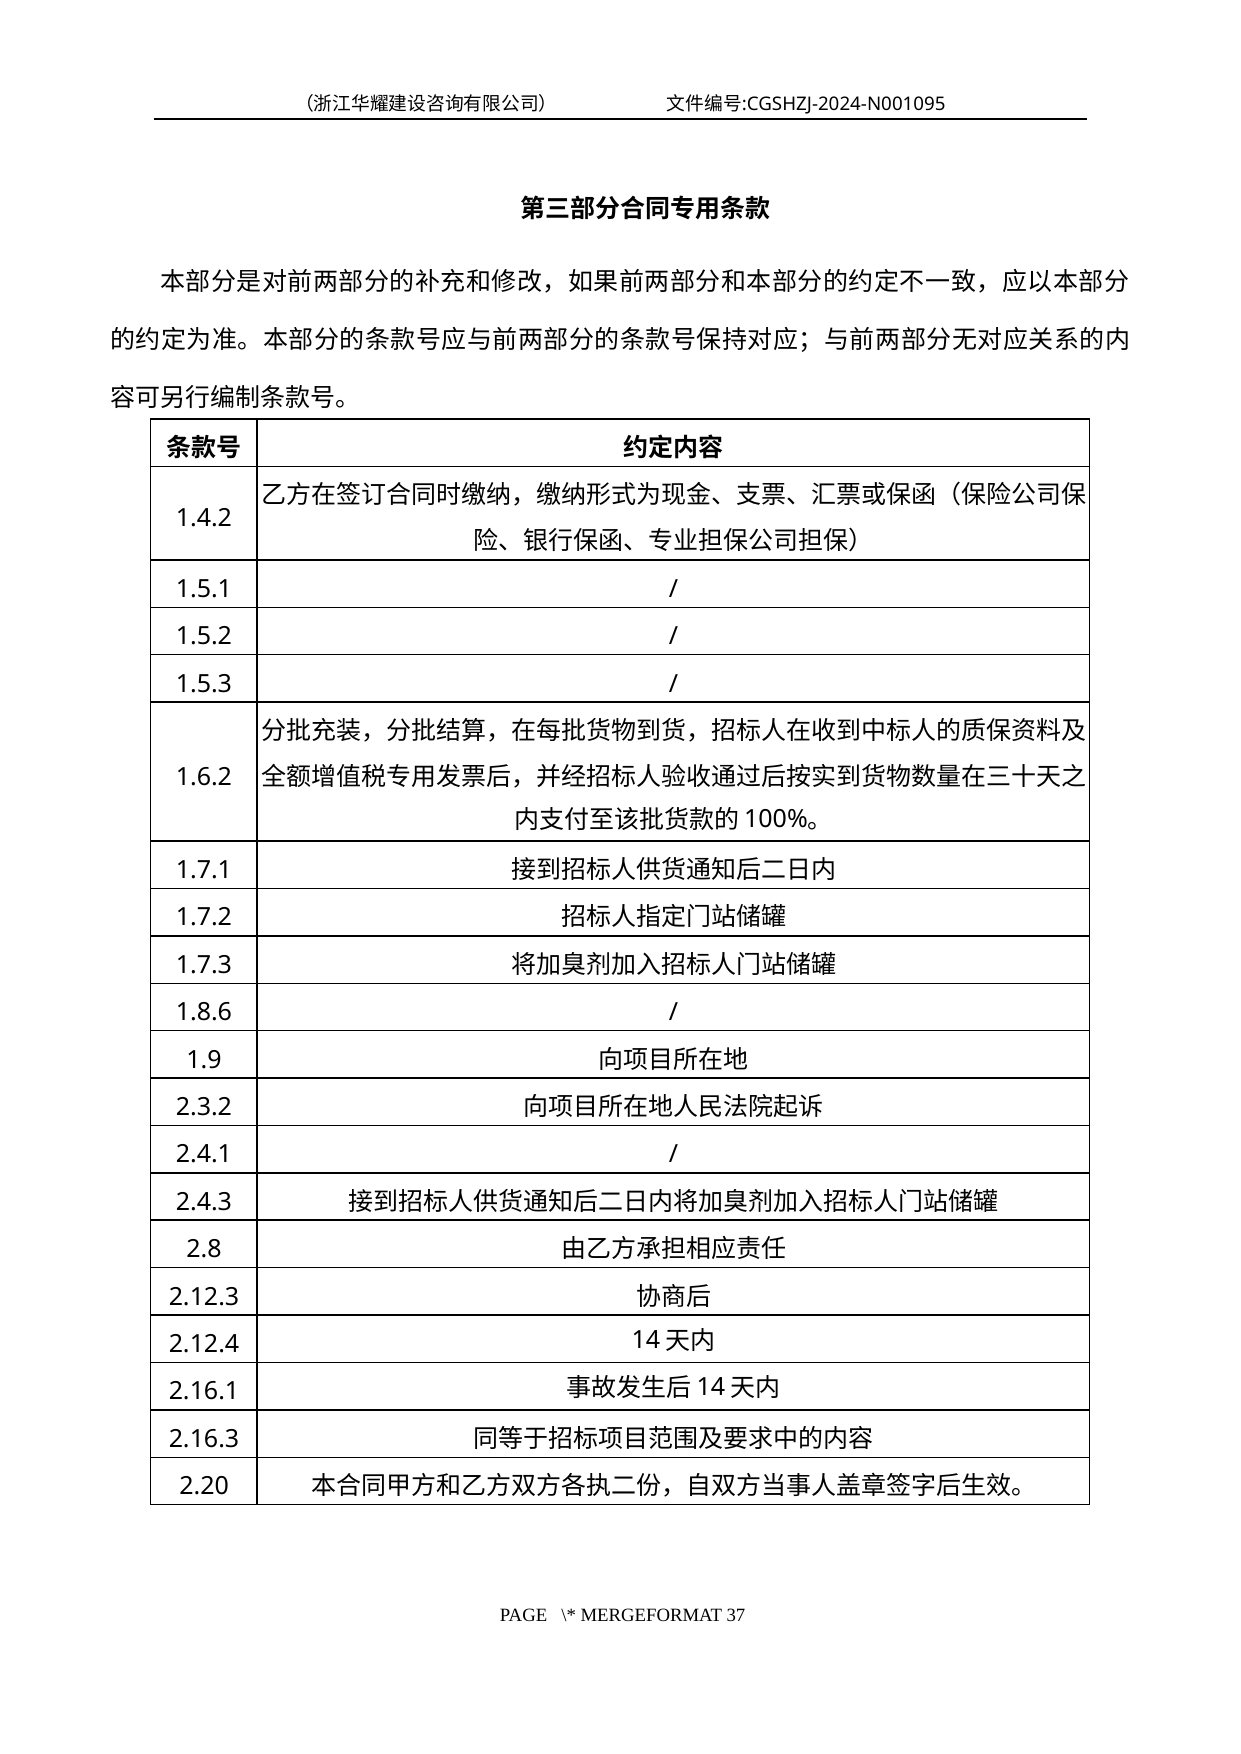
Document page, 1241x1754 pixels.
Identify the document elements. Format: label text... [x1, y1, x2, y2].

table_cell 2.4.3 [151, 1174, 256, 1219]
table_cell 接到招标人供货通知后二日内将加臭剂加入招标人门站储罐 [258, 1174, 1089, 1219]
table_cell 协商后 [258, 1268, 1089, 1314]
table_cell 2.16.3 [151, 1411, 256, 1456]
table_cell 1.9 [151, 1031, 256, 1077]
table_cell 招标人指定门站储罐 [258, 889, 1089, 935]
table_cell / [258, 608, 1089, 654]
table_cell 由乙方承担相应责任 [258, 1221, 1089, 1267]
table_cell 2.16.1 [151, 1363, 256, 1409]
table_cell 2.20 [151, 1458, 256, 1504]
table_cell 分批充装，分批结算，在每批货物到货，招标人在收到中标人的质保资料及全额增值税专用发票后，并经招标人验收通过后按实到货物数量在三十天之内支付至该批货款的100%。 [258, 703, 1089, 840]
table_cell 2.12.3 [151, 1268, 256, 1314]
table_cell 1.4.2 [151, 467, 256, 559]
table_cell 事故发生后14天内 [258, 1363, 1089, 1409]
text 本部分是对前两部分的补充和修改，如果前两部分和本部分的约定不一致，应以本部分的约定为准。本部分的条款号应与前两部分的条款号保持对应；与前两部分无对应关系的内容可另行编制条款号。 [110, 243, 1130, 418]
table_cell 14天内 [258, 1316, 1089, 1362]
table_cell / [258, 984, 1089, 1030]
text 第三部分合同专用条款 [153, 189, 1087, 225]
table_cell 向项目所在地人民法院起诉 [258, 1079, 1089, 1124]
table_cell 将加臭剂加入招标人门站储罐 [258, 937, 1089, 982]
table_cell 1.5.1 [151, 561, 256, 606]
table_header 约定内容 [258, 420, 1089, 466]
table_cell 2.3.2 [151, 1079, 256, 1124]
table_cell 1.7.3 [151, 937, 256, 982]
table_cell 2.12.4 [151, 1316, 256, 1362]
table_cell / [258, 655, 1089, 701]
table_cell 1.8.6 [151, 984, 256, 1030]
table_cell 1.7.1 [151, 842, 256, 888]
table_cell 1.5.3 [151, 655, 256, 701]
table_cell 2.8 [151, 1221, 256, 1267]
table_cell 1.7.2 [151, 889, 256, 935]
table_cell / [258, 1126, 1089, 1172]
table_header 条款号 [151, 420, 256, 466]
table_cell 2.4.1 [151, 1126, 256, 1172]
table_cell 1.5.2 [151, 608, 256, 654]
table_cell 向项目所在地 [258, 1031, 1089, 1077]
table_cell 1.6.2 [151, 703, 256, 840]
table_cell 本合同甲方和乙方双方各执二份，自双方当事人盖章签字后生效。 [258, 1458, 1089, 1504]
table_cell 同等于招标项目范围及要求中的内容 [258, 1411, 1089, 1456]
table_cell 乙方在签订合同时缴纳，缴纳形式为现金、支票、汇票或保函（保险公司保险、银行保函、专业担保公司担保） [258, 467, 1089, 559]
table_cell / [258, 561, 1089, 606]
table_cell 接到招标人供货通知后二日内 [258, 842, 1089, 888]
